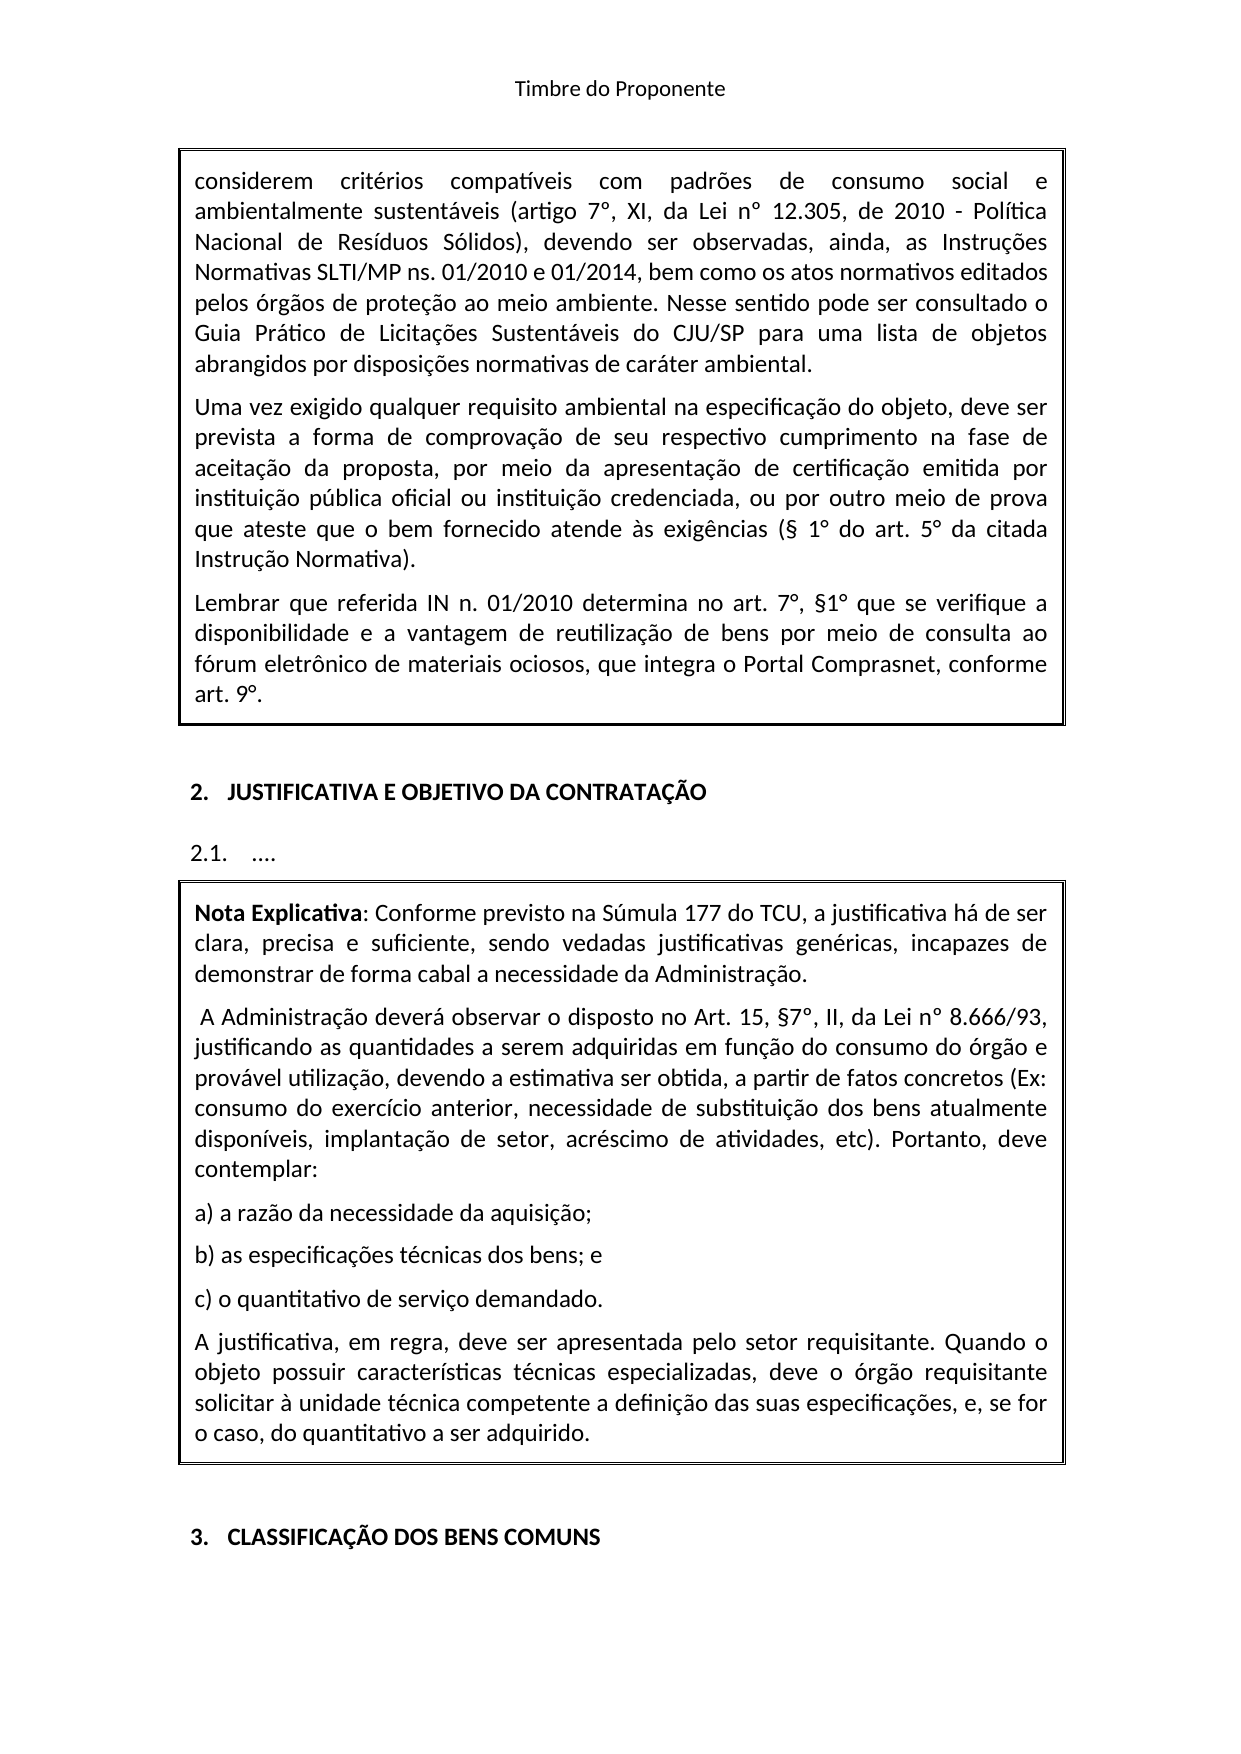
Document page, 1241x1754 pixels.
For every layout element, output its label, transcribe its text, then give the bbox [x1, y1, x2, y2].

list CLASSIFICAÇÃO DOS BENS COMUNS [190, 1521, 1051, 1551]
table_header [181, 151, 1062, 723]
table_header Nota Explicativa: Conforme previsto na Súmula 177 do TCU, a justificativa há de ser clara, precisa e suficiente, sendo vedadas justificativas genéricas, incapazes de demonstrar de forma cabal a necessidade da Administração. A Administração deverá observar o disposto no Art. 15, §7º, II, da Lei nº 8.666/93, justificando as quantidades a serem adquiridas em função do consumo do órgão e provável utilização, devendo a estimativa ser obtida, a partir de fatos concretos (Ex: consumo do exercício anterior, necessidade de substituição dos bens atualmente disponíveis, implantação de setor, acréscimo de atividades, etc). Portanto, deve contemplar: a) a razão da necessidade da aquisição; b) as especificações técnicas dos bens; e c) o quantitativo de serviço demandado. A justificativa, em regra, deve ser apresentada pelo setor requisitante. Quando o objeto possuir características técnicas especializadas, deve o órgão requisitante solicitar à unidade técnica competente a definição das suas especificações, e, se for o caso, do quantitativo a ser adquirido. [181, 883, 1062, 1462]
list .... [190, 837, 1051, 867]
list JUSTIFICATIVA E OBJETIVO DA CONTRATAÇÃO [190, 776, 1051, 806]
